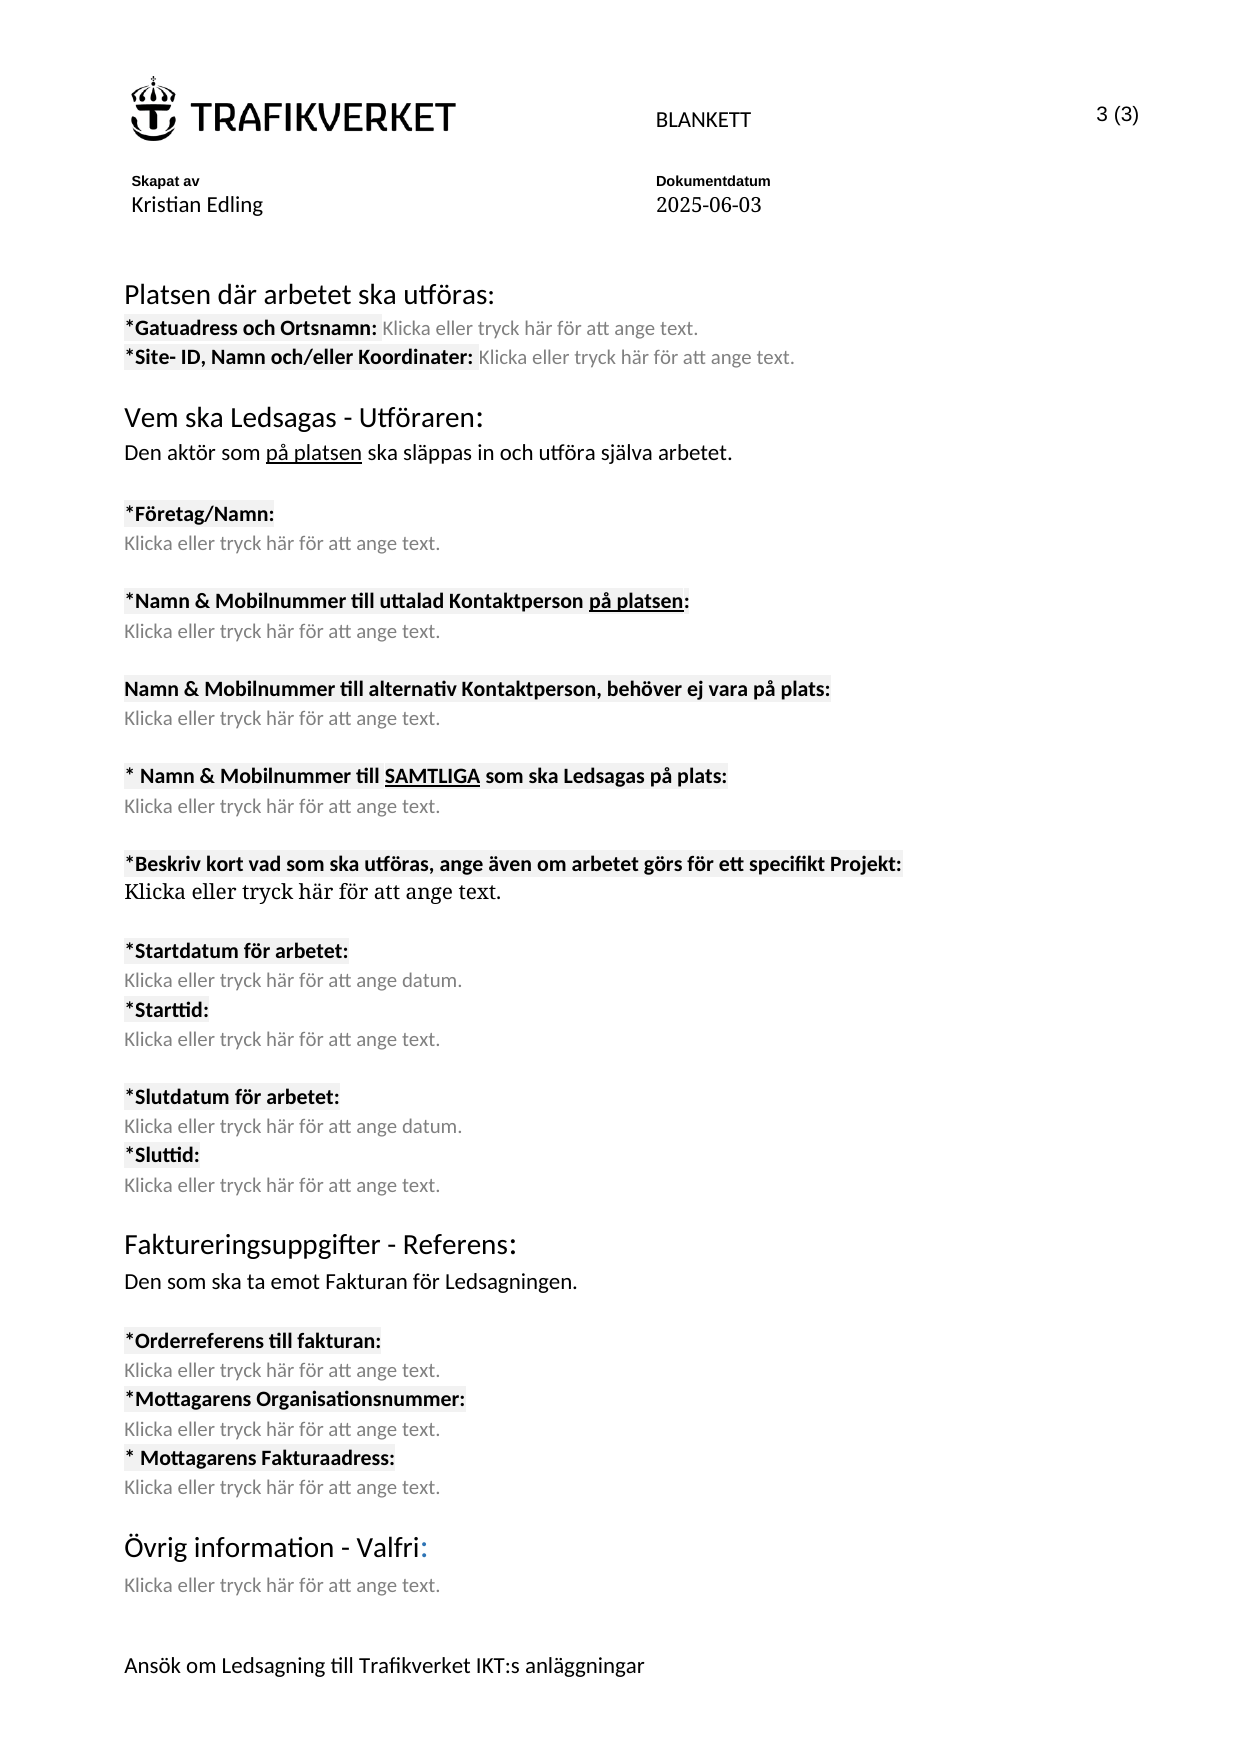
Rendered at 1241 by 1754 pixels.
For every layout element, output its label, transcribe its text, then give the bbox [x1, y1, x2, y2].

text *Mottagarens Organisationsnummer: [124, 1383, 945, 1412]
text * Mottagarens Fakturaadress: [124, 1441, 945, 1471]
text *Starttid: [124, 993, 945, 1022]
text *Slutdatum för arbetet: [124, 1081, 945, 1139]
text *Beskriv kort vad som ska utföras, ange även om arbetet görs för ett specifikt Projekt: [124, 847, 945, 877]
subtitle Vem ska Ledsagas - Utföraren: Den aktör som på platsen ska släppas in och utföra själva arbetet. [124, 395, 945, 466]
text *Startdatum för arbetet: [124, 906, 945, 993]
subtitle Övrig information - Valfri: [124, 1525, 945, 1565]
text *Företag/Namn: [124, 497, 945, 527]
text Den som ska ta emot Fakturan för Ledsagningen. [124, 1266, 945, 1296]
text * Namn & Mobilnummer till SAMTLIGA som ska Ledsagas på plats: [124, 731, 945, 789]
text *Orderreferens till fakturan: [124, 1325, 945, 1354]
subtitle Faktureringsuppgifter - Referens: [124, 1222, 945, 1263]
text Namn & Mobilnummer till alternativ Kontaktperson, behöver ej vara på plats: [124, 672, 945, 702]
picture [131, 76, 456, 141]
text *Gatuadress och Ortsnamn: *Site- ID, Namn och/eller Koordinater: [124, 312, 945, 370]
text *Namn & Mobilnummer till uttalad Kontaktperson på platsen: [124, 556, 945, 614]
text *Sluttid: [124, 1139, 945, 1168]
text Platsen där arbetet ska utföras: [124, 276, 945, 312]
